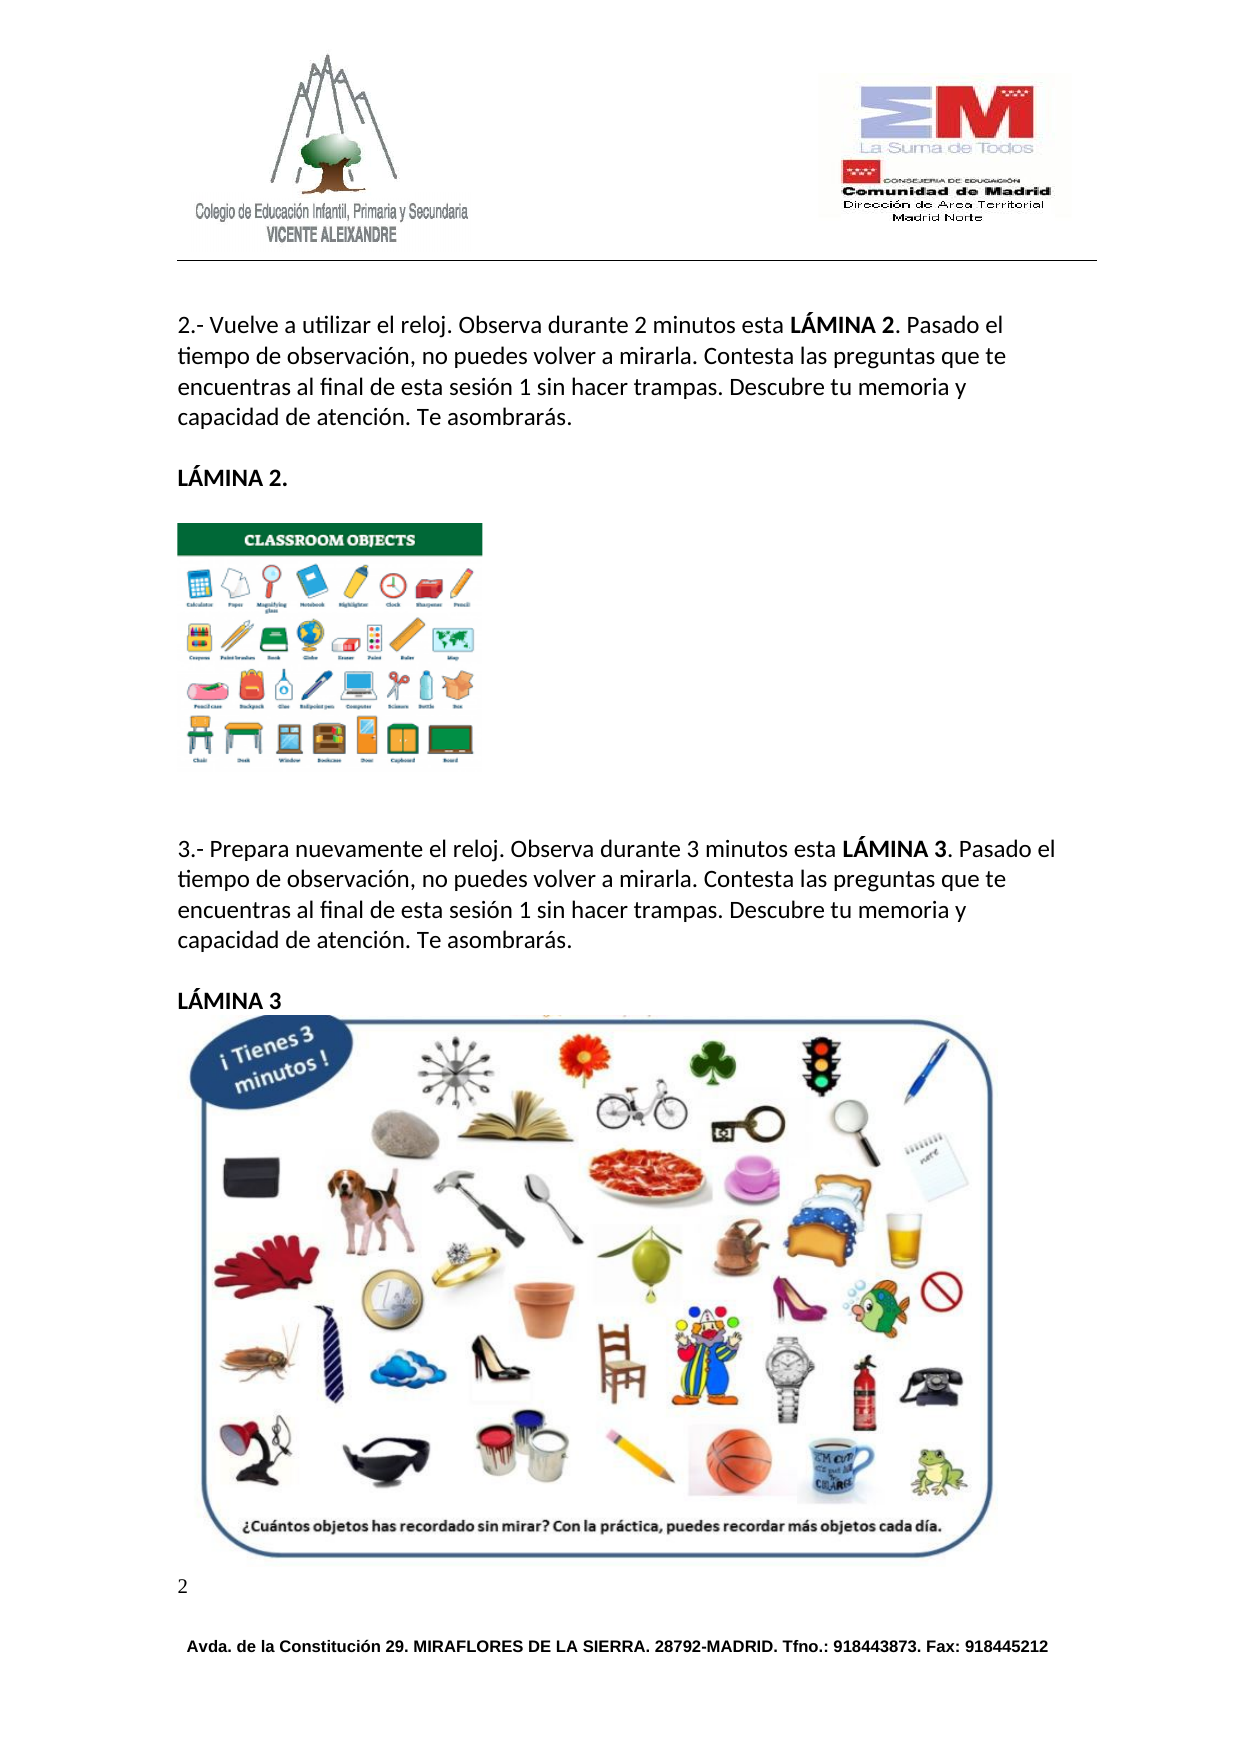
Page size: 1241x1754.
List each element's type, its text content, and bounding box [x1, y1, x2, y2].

picture [818, 73, 1072, 228]
picture [190, 49, 471, 252]
text LÁMINA 3 [177, 985, 1063, 1016]
text LÁMINA 2. [177, 462, 1063, 493]
text 2.- Vuelve a utilizar el reloj. Observa durante 2 minutos esta LÁMINA 2. Pasado el tiempo de observación, no puedes volver a mirarla. Contesta las preguntas que te encuentras al final de esta sesión 1 sin hacer trampas. Descubre tu memoria y capacidad de atención. Te asombrarás. [177, 309, 1063, 432]
picture [177, 523, 483, 772]
text 3.- Prepara nuevamente el reloj. Observa durante 3 minutos esta LÁMINA 3. Pasado el tiempo de observación, no puedes volver a mirarla. Contesta las preguntas que te encuentras al final de esta sesión 1 sin hacer trampas. Descubre tu memoria y capacidad de atención. Te asombrarás. [177, 833, 1063, 955]
picture [177, 1015, 1010, 1567]
